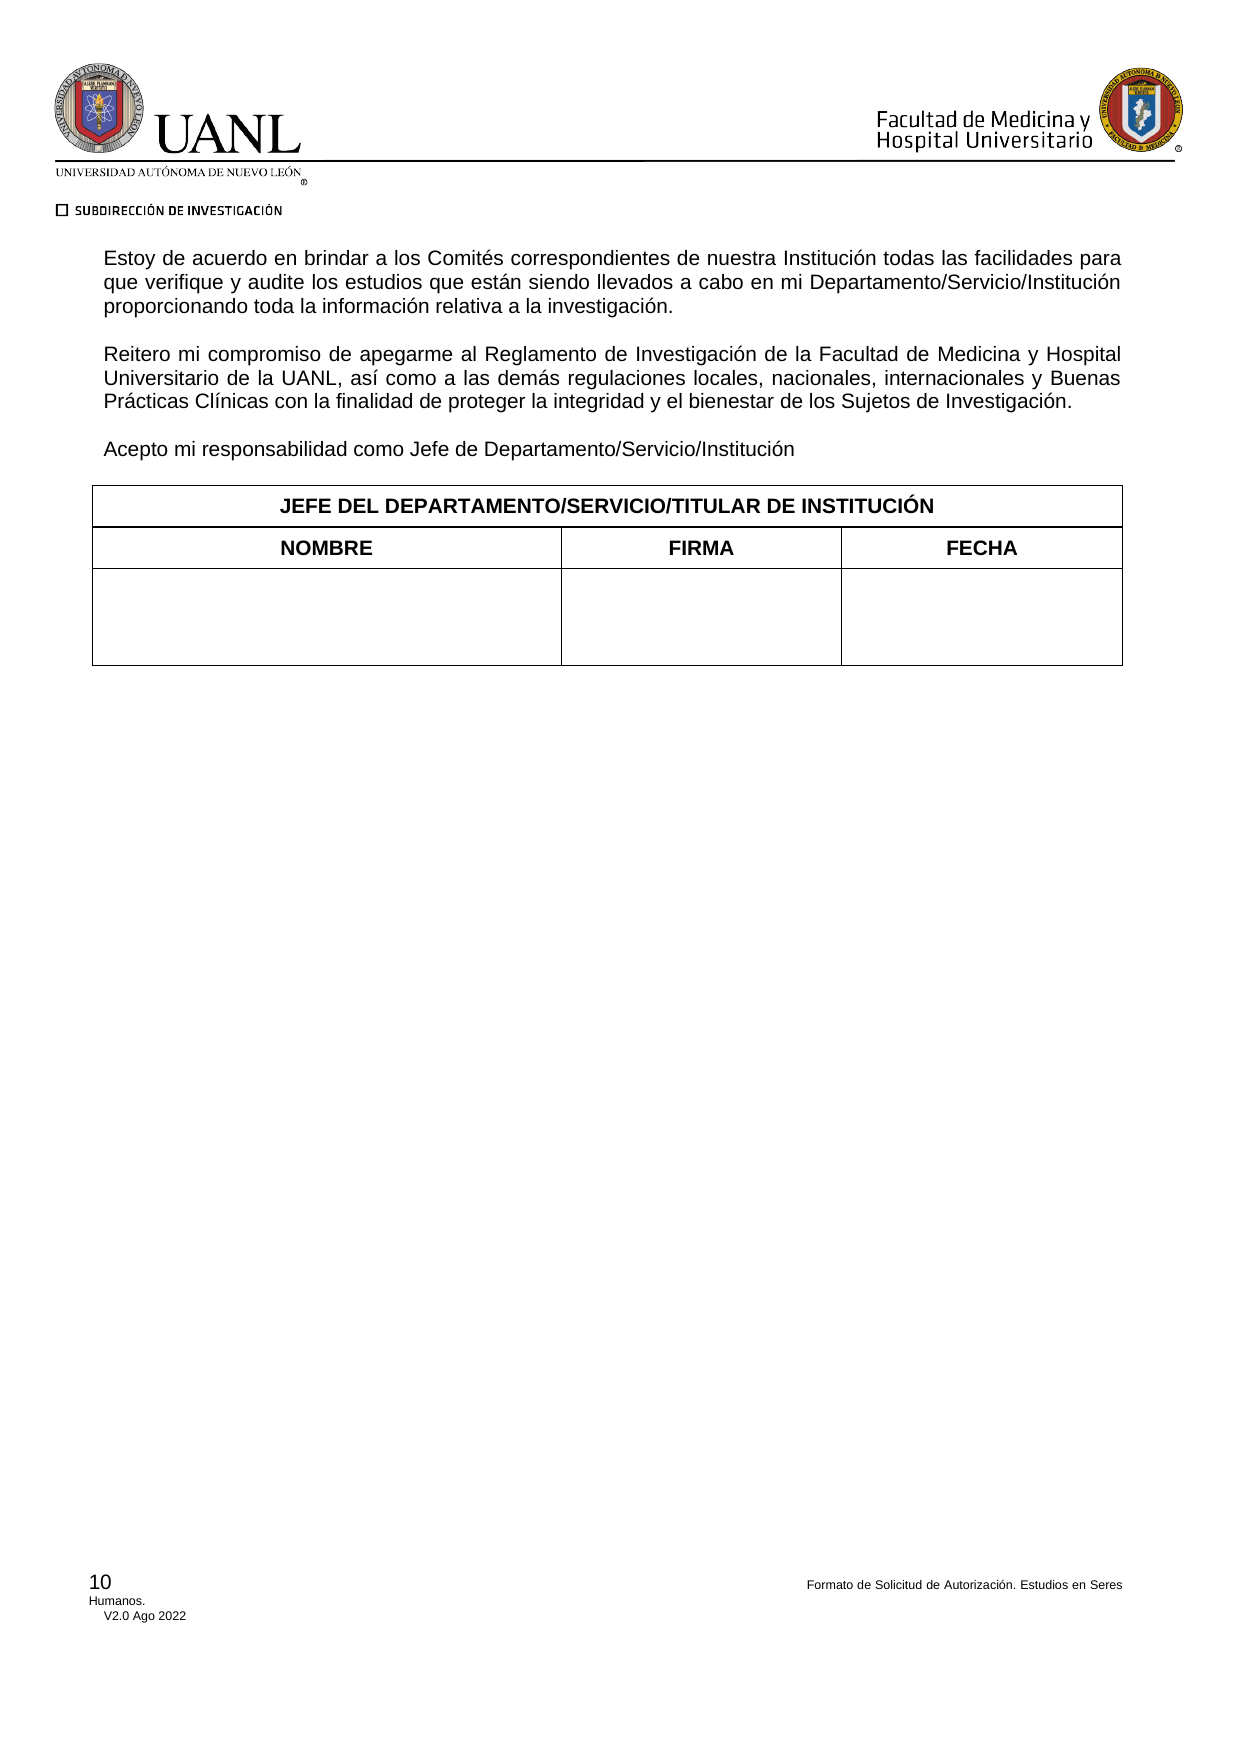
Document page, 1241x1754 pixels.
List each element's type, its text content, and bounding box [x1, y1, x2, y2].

table_cell NOMBRE [93, 528, 561, 568]
table_cell FECHA [842, 528, 1122, 568]
text Reitero mi compromiso de apegarme al Reglamento de Investigación de la Facultad de Medicina y Hospital Universitario de la UANL, así como a las demás regulaciones locales, nacionales, internacionales y Buenas Prácticas Clínicas con la finalidad de proteger la integridad y el bienestar de los Sujetos de Investigación. [103, 341, 1123, 413]
table_header JEFE DEL DEPARTAMENTO/SERVICIO/TITULAR DE INSTITUCIÓN [93, 486, 1122, 526]
text Acepto mi responsabilidad como Jefe de Departamento/Servicio/Institución [103, 437, 1123, 461]
table_cell [562, 569, 841, 665]
picture [46, 53, 1198, 226]
table_cell [93, 569, 561, 665]
table_cell FIRMA [562, 528, 841, 568]
text Estoy de acuerdo en brindar a los Comités correspondientes de nuestra Institución todas las facilidades para que verifique y audite los estudios que están siendo llevados a cabo en mi Departamento/Servicio/Institución proporcionando toda la información relativa a la investigación. [103, 246, 1123, 317]
table_cell [842, 569, 1122, 665]
